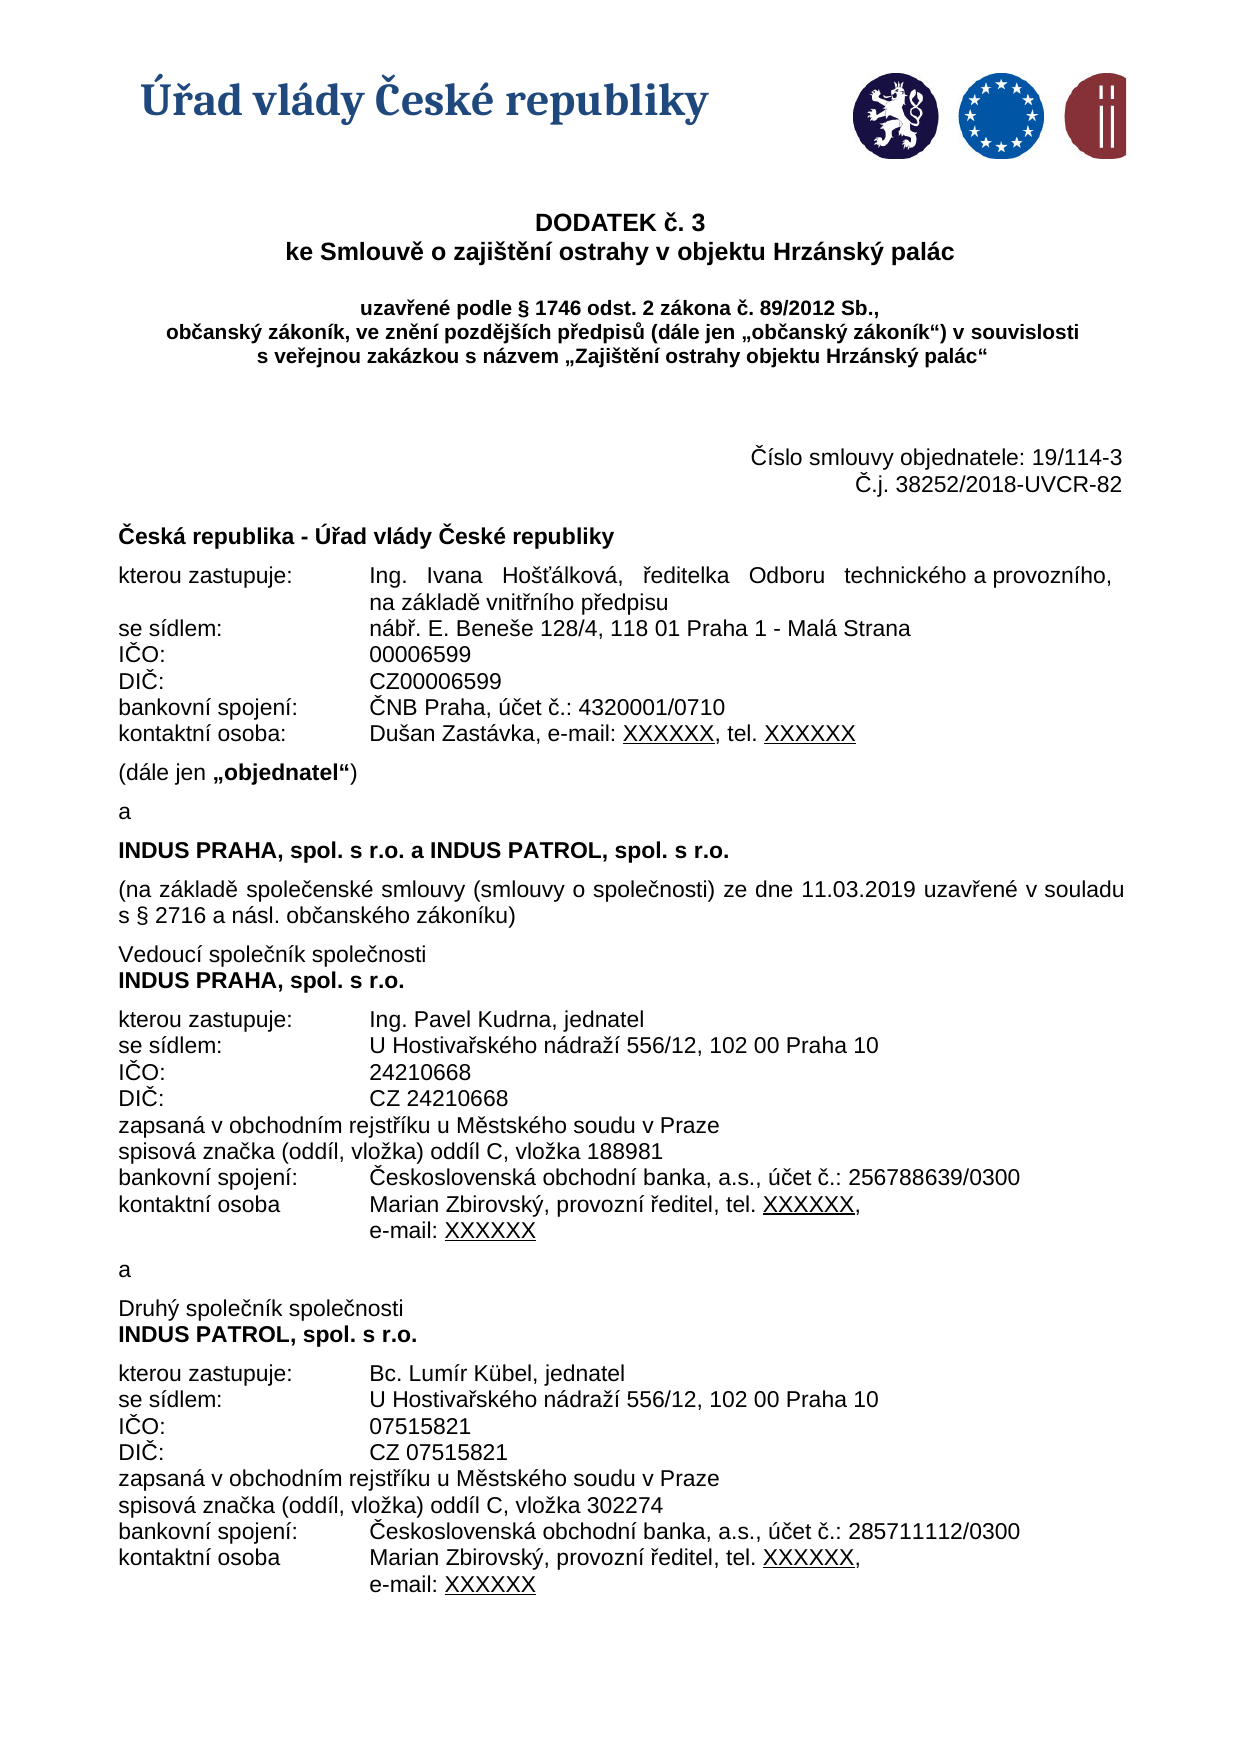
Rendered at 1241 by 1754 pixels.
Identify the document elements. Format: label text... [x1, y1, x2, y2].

text Česká republika - Úřad vlády České republiky [118, 523, 1124, 550]
text e-mail: XXXXXX [118, 1217, 1124, 1243]
text DIČ: CZ 07515821 [118, 1439, 1124, 1465]
text kontaktní osoba: Dušan Zastávka, e-mail: XXXXXX, tel. XXXXXX [118, 720, 1124, 747]
text bankovní spojení: ČNB Praha, účet č.: 4320001/0710 [118, 694, 876, 720]
text kterou zastupuje: Ing. Ivana Hošťálková, ředitelka Odboru technického a provozního, na základě vnitřního předpisu [118, 562, 1112, 615]
text Druhý společník společnosti [118, 1295, 1124, 1321]
subtitle ke Smlouvě o zajištění ostrahy v objektu Hrzánský palác [118, 237, 1122, 266]
text DIČ: CZ00006599 [118, 668, 1124, 694]
text (dále jen „objednatel“) [118, 759, 1124, 786]
text zapsaná v obchodním rejstříku u Městského soudu v Praze [118, 1465, 1124, 1492]
text Vedoucí společník společnosti [118, 941, 1124, 967]
text IČO: 00006599 [118, 641, 1124, 668]
text zapsaná v obchodním rejstříku u Městského soudu v Praze [118, 1112, 1124, 1138]
text spisová značka (oddíl, vložka) oddíl C, vložka 302274 [118, 1492, 1124, 1518]
text a [118, 798, 1124, 824]
text a [118, 1256, 1124, 1282]
text Číslo smlouvy objednatele: 19/114-3 [118, 444, 1122, 471]
text se sídlem: nábř. E. Beneše 128/4, 118 01 Praha 1 - Malá Strana [118, 615, 1124, 641]
text bankovní spojení: Československá obchodní banka, a.s., účet č.: 285711112/0300 [118, 1518, 1124, 1544]
text e-mail: XXXXXX [118, 1571, 1124, 1597]
text se sídlem: U Hostivařského nádraží 556/12, 102 00 Praha 10 [118, 1386, 1124, 1413]
text kontaktní osoba Marian Zbirovský, provozní ředitel, tel. XXXXXX, [118, 1544, 1124, 1571]
text IČO: 24210668 [118, 1059, 1124, 1085]
text se sídlem: U Hostivařského nádraží 556/12, 102 00 Praha 10 [118, 1032, 1124, 1059]
text (na základě společenské smlouvy (smlouvy o společnosti) ze dne 11.03.2019 uzavřené v souladu s § 2716 a násl. občanského zákoníku) [118, 876, 1124, 928]
text uzavřené podle § 1746 odst. 2 zákona č. 89/2012 Sb., občanský zákoník, ve znění pozdějších předpisů (dále jen „občanský zákoník“) v souvislosti s veřejnou zakázkou s názvem „Zajištění ostrahy objektu Hrzánský palác“ [133, 296, 1112, 368]
text bankovní spojení: Československá obchodní banka, a.s., účet č.: 256788639/0300 [118, 1164, 1124, 1191]
picture [853, 73, 1127, 159]
text kterou zastupuje: Ing. Pavel Kudrna, jednatel [118, 1006, 1124, 1032]
text IČO: 07515821 [118, 1413, 1124, 1439]
text kontaktní osoba Marian Zbirovský, provozní ředitel, tel. XXXXXX, [118, 1191, 1124, 1217]
subtitle DODATEK č. 3 [118, 208, 1122, 237]
text DIČ: CZ 24210668 [118, 1085, 1124, 1112]
text spisová značka (oddíl, vložka) oddíl C, vložka 188981 [118, 1138, 1124, 1164]
text INDUS PATROL, spol. s r.o. [118, 1321, 1124, 1347]
text INDUS PRAHA, spol. s r.o. [118, 967, 1124, 994]
text INDUS PRAHA, spol. s r.o. a INDUS PATROL, spol. s r.o. [118, 837, 1122, 863]
text kterou zastupuje: Bc. Lumír Kübel, jednatel [118, 1360, 1124, 1386]
text Č.j. 38252/2018-UVCR-82 [118, 471, 1122, 497]
